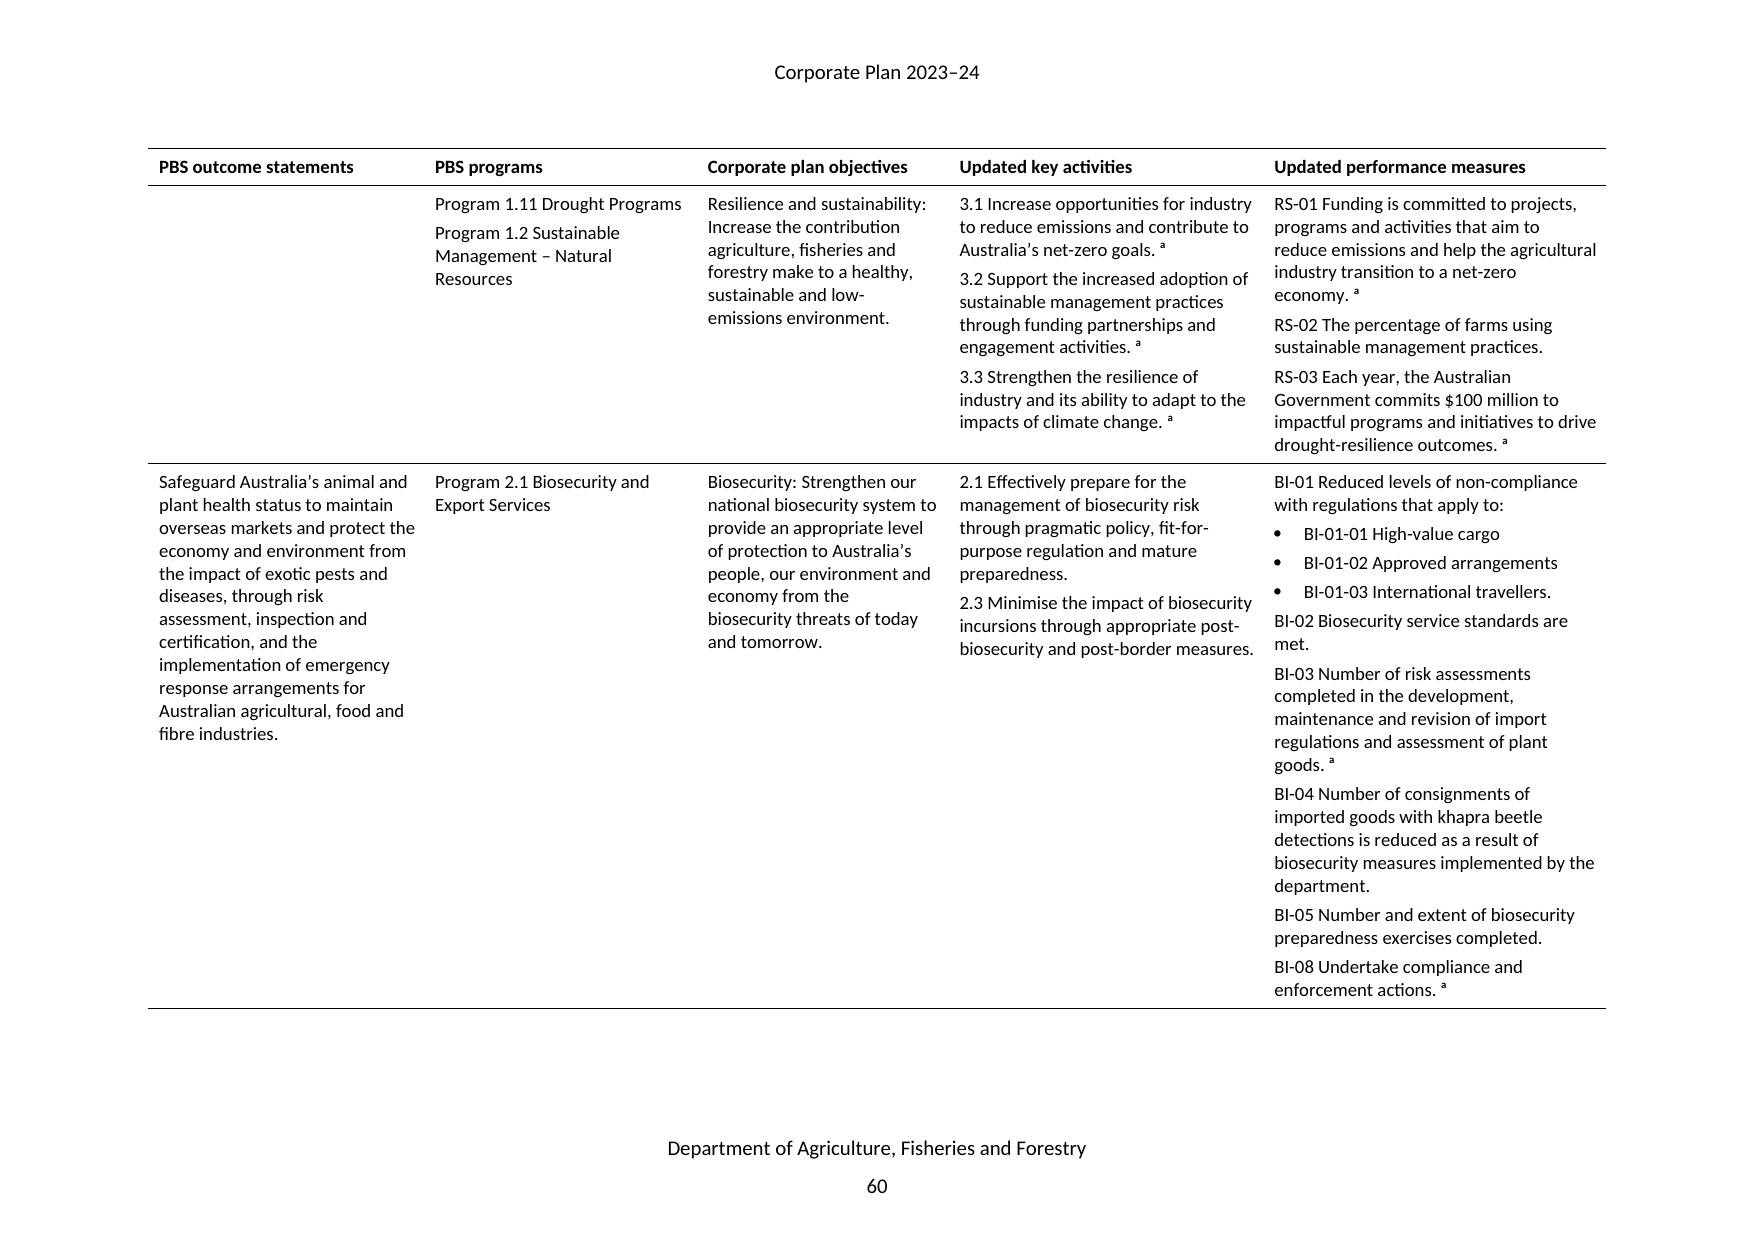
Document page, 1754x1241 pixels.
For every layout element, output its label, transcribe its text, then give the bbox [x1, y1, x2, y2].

table_cell 3.1 Increase opportunities for industry to reduce emissions and contribute to Australia’s net-zero goals. a 3.2 Support the increased adoption of sustainable management practices through funding partnerships and engagement activities. a 3.3 Strengthen the resilience of industry and its ability to adapt to the impacts of climate change. a [948, 186, 1270, 463]
table_cell Program 2.1 Biosecurity and Export Services [431, 464, 696, 1008]
table_header PBS outcome statements [148, 149, 431, 185]
table_header Updated performance measures [1270, 149, 1606, 185]
table_cell RS-01 Funding is committed to projects, programs and activities that aim to reduce emissions and help the agricultural industry transition to a net-zero economy. a RS-02 The percentage of farms using sustainable management practices. RS-03 Each year, the Australian Government commits $100 million to impactful programs and initiatives to drive drought-resilience outcomes. a [1270, 186, 1606, 463]
table_header PBS programs [431, 149, 696, 185]
table_cell Program 1.11 Drought Programs Program 1.2 Sustainable Management – Natural Resources [431, 186, 696, 463]
table_cell 2.1 Effectively prepare for the management of biosecurity risk through pragmatic policy, fit-for-purpose regulation and mature preparedness. 2.3 Minimise the impact of biosecurity incursions through appropriate post-biosecurity and post-border measures. [948, 464, 1270, 1008]
table_cell BI-01 Reduced levels of non-compliance with regulations that apply to: BI-01-01 High-value cargo BI-01-02 Approved arrangements BI-01-03 International travellers. BI-02 Biosecurity service standards are met. BI-03 Number of risk assessments completed in the development, maintenance and revision of import regulations and assessment of plant goods. a BI-04 Number of consignments of imported goods with khapra beetle detections is reduced as a result of biosecurity measures implemented by the department. BI-05 Number and extent of biosecurity preparedness exercises completed. BI-08 Undertake compliance and enforcement actions. a [1270, 464, 1606, 1008]
table_header Corporate plan objectives [696, 149, 948, 185]
table_cell Resilience and sustainability: Increase the contribution agriculture, fisheries and forestry make to a healthy, sustainable and low-emissions environment. [696, 186, 948, 463]
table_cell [696, 464, 948, 1008]
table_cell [148, 464, 431, 1008]
table_header Updated key activities [948, 149, 1270, 185]
